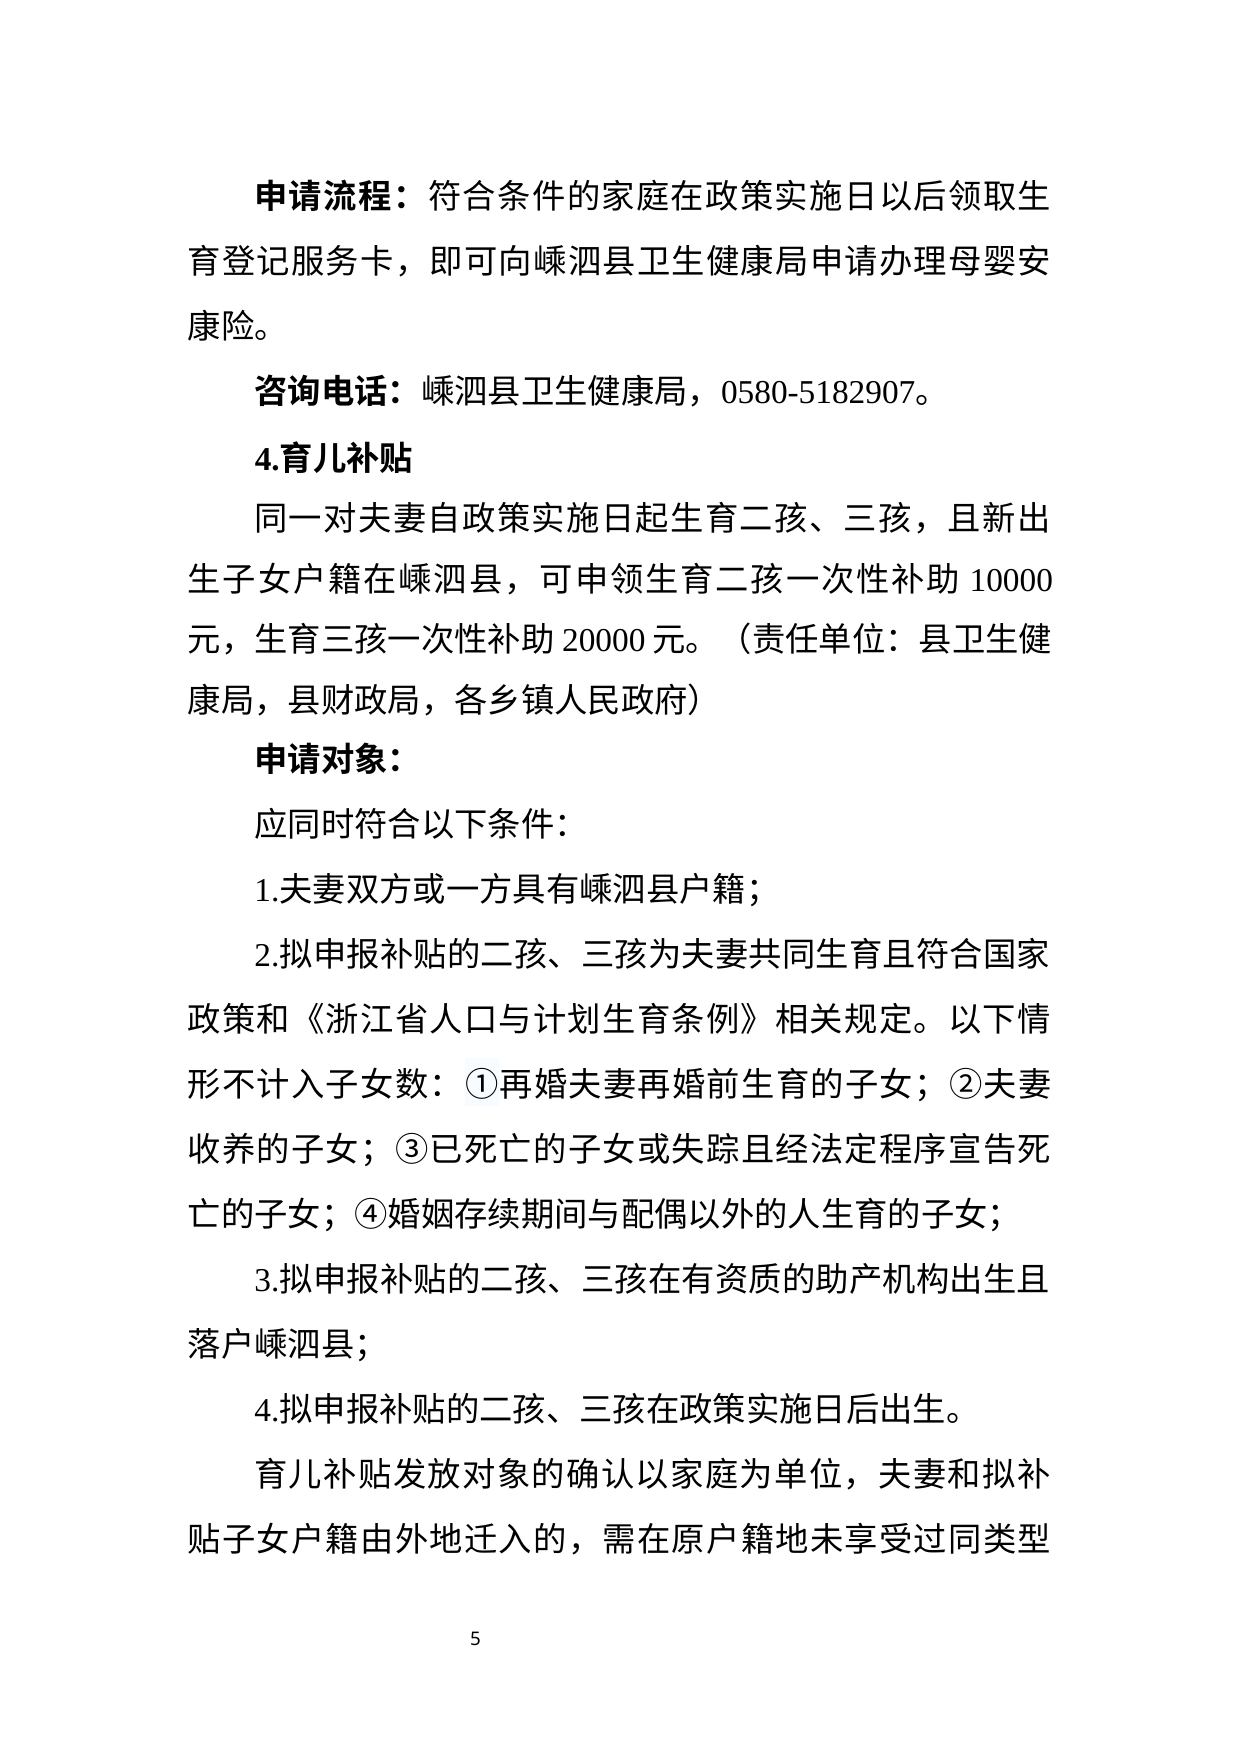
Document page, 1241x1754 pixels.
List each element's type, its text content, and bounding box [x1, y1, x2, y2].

text 2.拟申报补贴的二孩、三孩为夫妻共同生育且符合国家政策和《浙江省人口与计划生育条例》相关规定。以下情形不计入子女数：①再婚夫妻再婚前生育的子女；②夫妻收养的子女；③已死亡的子女或失踪且经法定程序宣告死亡的子女；④婚姻存续期间与配偶以外的人生育的子女； [187, 919, 1053, 1244]
text 3.拟申报补贴的二孩、三孩在有资质的助产机构出生且落户嵊泗县； [187, 1244, 1053, 1374]
text 应同时符合以下条件： [187, 789, 1053, 854]
text 1.夫妻双方或一方具有嵊泗县户籍； [187, 854, 1053, 919]
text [187, 1439, 1053, 1569]
text 同一对夫妻自政策实施日起生育二孩、三孩，且新出生子女户籍在嵊泗县，可申领生育二孩一次性补助10000元，生育三孩一次性补助20000元。（责任单位：县卫生健康局，县财政局，各乡镇人民政府） [187, 482, 1053, 724]
text 申请对象： [187, 724, 1053, 789]
text 申请流程：符合条件的家庭在政策实施日以后领取生育登记服务卡，即可向嵊泗县卫生健康局申请办理母婴安康险。 [187, 162, 1053, 357]
text 4.拟申报补贴的二孩、三孩在政策实施日后出生。 [187, 1374, 1053, 1439]
text 4.育儿补贴 [187, 422, 1053, 482]
text 咨询电话：嵊泗县卫生健康局，0580-5182907。 [187, 357, 1053, 422]
